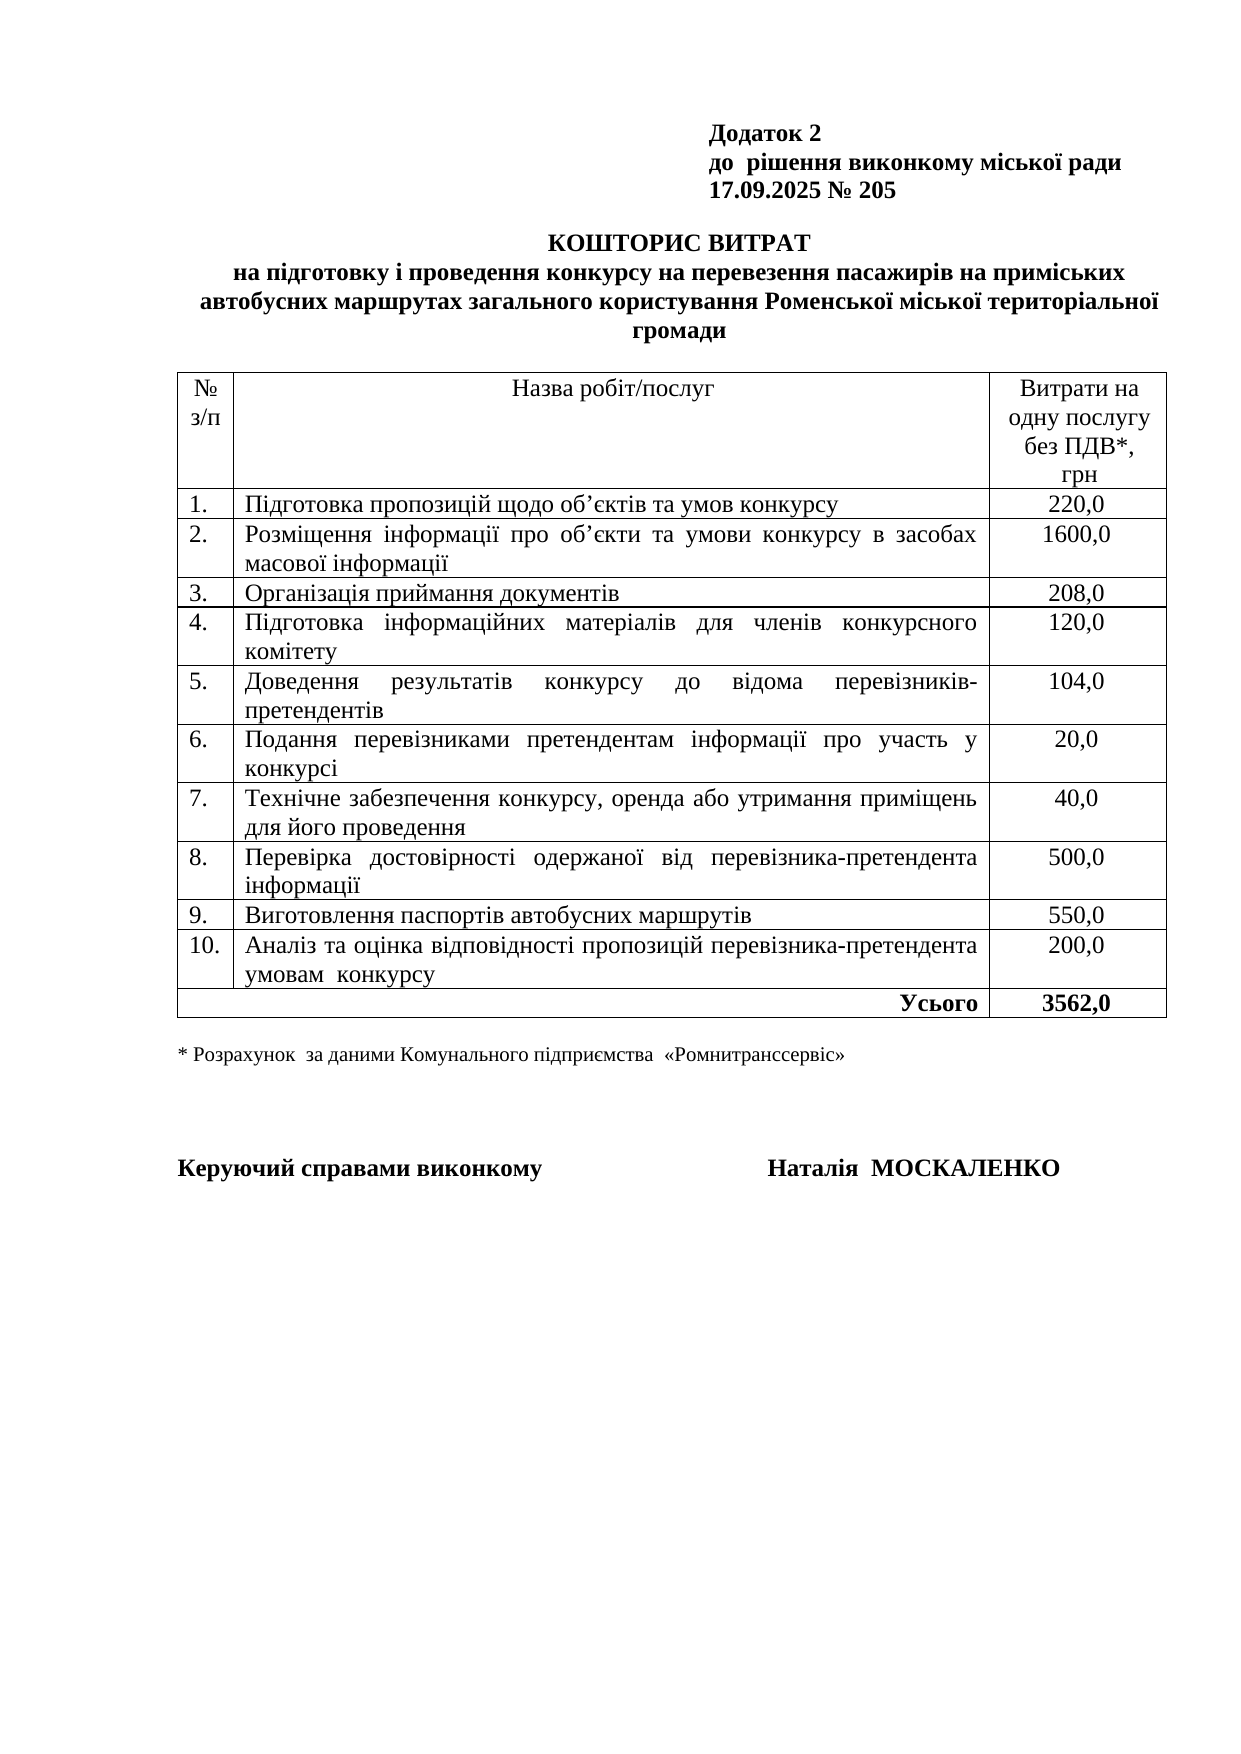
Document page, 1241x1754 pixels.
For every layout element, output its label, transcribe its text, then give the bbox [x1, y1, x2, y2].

table_cell 1. [178, 489, 233, 518]
table_cell 3562,0 [990, 989, 1166, 1017]
table_cell 1600,0 [990, 519, 1166, 577]
table_cell Технічне забезпечення конкурсу, оренда або утримання приміщень для його проведення [234, 783, 989, 841]
table_cell 200,0 [990, 930, 1166, 987]
table_cell Усього [178, 989, 989, 1017]
text * Розрахунок за даними Комунального підприємства «Ромнитранссервіс» [177, 1042, 1181, 1066]
table_cell Підготовка інформаційних матеріалів для членів конкурсного комітету [234, 608, 989, 665]
text на підготовку і проведення конкурсу на перевезення пасажирів на приміських автобусних маршрутах загального користування Роменської міської територіальної громади [177, 257, 1181, 343]
table_cell 550,0 [990, 900, 1166, 929]
table_cell Організація приймання документів [234, 578, 989, 606]
table_cell 9. [178, 900, 233, 929]
table_cell 220,0 [990, 489, 1166, 518]
table_cell 20,0 [990, 725, 1166, 782]
table_header № з/п [178, 373, 233, 488]
table_cell 5. [178, 666, 233, 723]
table_cell Доведення результатів конкурсу до відома перевізників-претендентів [234, 666, 989, 723]
table_cell Аналіз та оцінка відповідності пропозицій перевізника-претендента умовам конкурсу [234, 930, 989, 987]
table_cell 6. [178, 725, 233, 782]
text Керуючий справами виконкому Наталія МОСКАЛЕНКО [177, 1153, 1181, 1181]
text 17.09.2025 № 205 [709, 176, 1181, 204]
table_header Назва робіт/послуг [234, 373, 989, 488]
table_cell Подання перевізниками претендентам інформації про участь у конкурсі [234, 725, 989, 782]
table_cell Виготовлення паспортів автобусних маршрутів [234, 900, 989, 929]
table_cell 8. [178, 842, 233, 899]
text КОШТОРИС ВИТРАТ [177, 228, 1181, 257]
text до рішення виконкому міської ради [709, 147, 1181, 176]
table_cell 10. [178, 930, 233, 987]
table_cell 40,0 [990, 783, 1166, 841]
text Додаток 2 [709, 118, 1181, 147]
table_cell 7. [178, 783, 233, 841]
table_cell Розміщення інформації про об’єкти та умови конкурсу в засобах масової інформації [234, 519, 989, 577]
table_cell Перевірка достовірності одержаної від перевізника-претендента інформації [234, 842, 989, 899]
table_header Витрати на одну послугу без ПДВ*, грн [990, 373, 1166, 488]
table_cell 2. [178, 519, 233, 577]
table_cell 4. [178, 608, 233, 665]
table_cell 104,0 [990, 666, 1166, 723]
table_cell 208,0 [990, 578, 1166, 606]
table_cell 500,0 [990, 842, 1166, 899]
table_cell 120,0 [990, 608, 1166, 665]
table_cell 3. [178, 578, 233, 606]
table_cell Підготовка пропозицій щодо об’єктів та умов конкурсу [234, 489, 989, 518]
